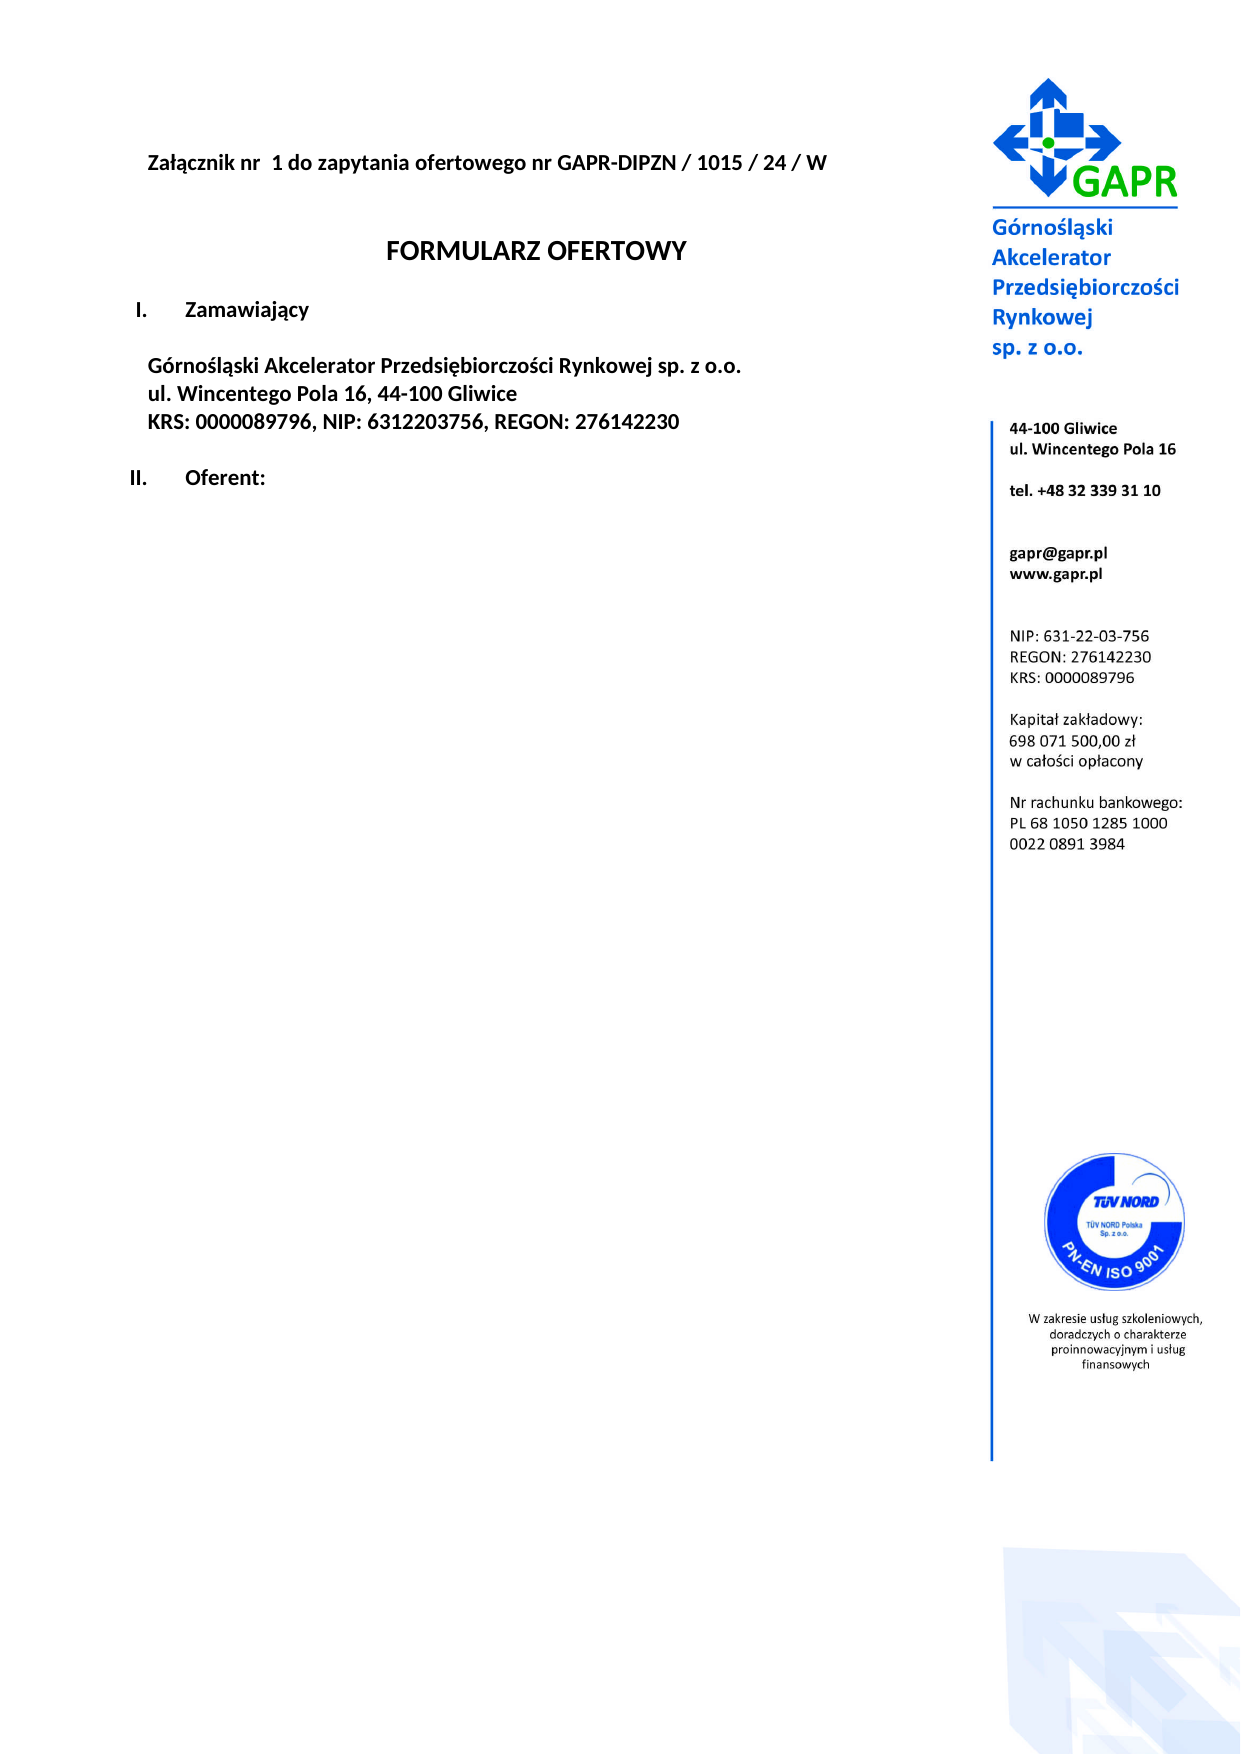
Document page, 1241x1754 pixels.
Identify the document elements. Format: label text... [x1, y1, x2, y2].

list Zamawiający [148, 295, 1092, 323]
text Górnośląski Akcelerator Przedsiębiorczości Rynkowej sp. z o.o. [148, 351, 1092, 379]
text ul. Wincentego Pola 16, 44-100 Gliwice [148, 379, 1092, 407]
list Oferent: [148, 463, 1092, 492]
text KRS: 0000089796, NIP: 6312203756, REGON: 276142230 [148, 407, 1092, 436]
text FORMULARZ OFERTOWY [148, 232, 1087, 267]
text Załącznik nr 1 do zapytania ofertowego nr GAPR-DIPZN / 1015 / 24 / W [148, 148, 1092, 176]
picture [958, 77, 1241, 1754]
